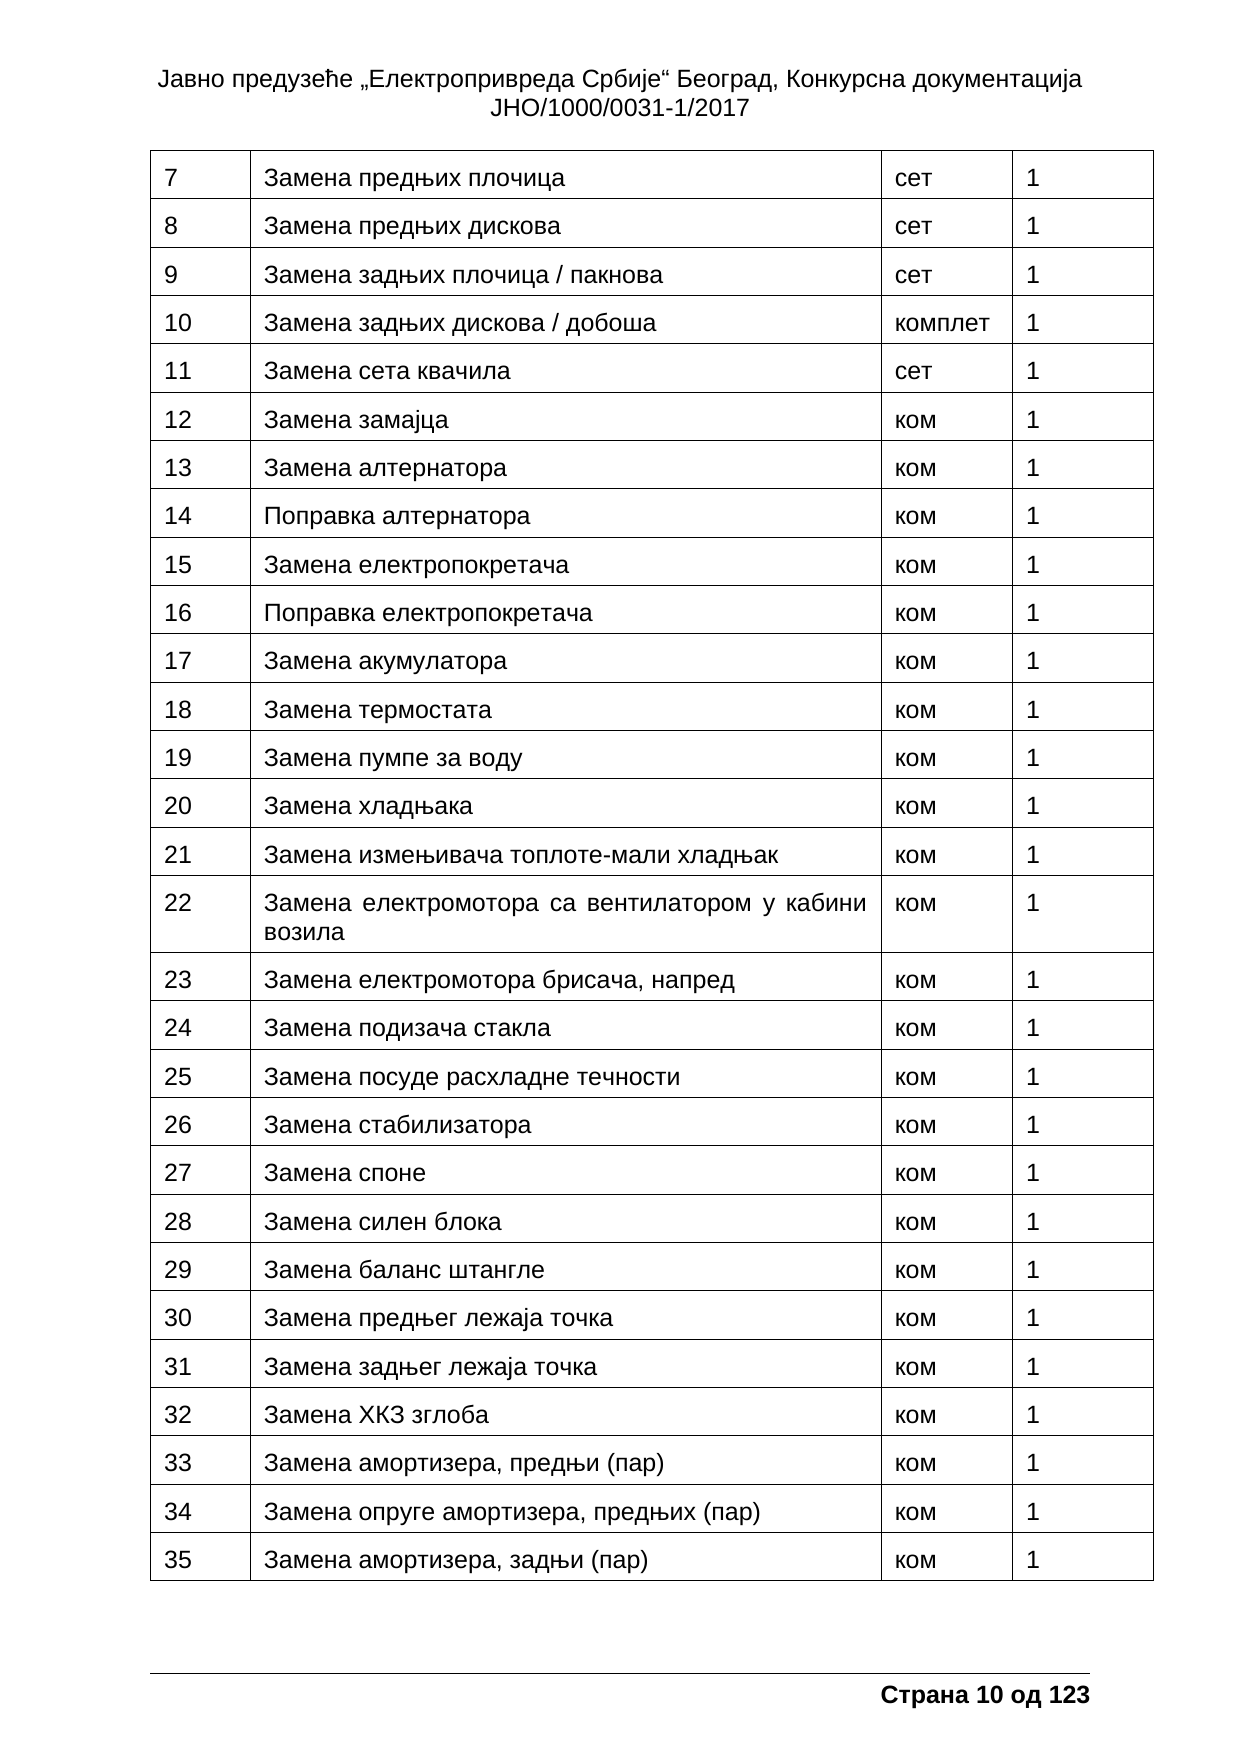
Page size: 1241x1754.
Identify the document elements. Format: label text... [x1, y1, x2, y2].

table_cell 1 [1013, 953, 1153, 1000]
table_cell 1 [1013, 1146, 1153, 1193]
table_cell 12 [151, 393, 250, 440]
table_cell Замена термостата [251, 683, 881, 730]
table_cell Замена задњих плочица / пакнова [251, 248, 881, 295]
table_cell 8 [151, 199, 250, 247]
table_cell ком [882, 634, 1012, 682]
table_cell 28 [151, 1195, 250, 1242]
table_cell Замена подизача стакла [251, 1001, 881, 1048]
table_cell 1 [1013, 1533, 1153, 1580]
table_cell 1 [1013, 1195, 1153, 1242]
table_cell Замена амортизера, предњи (пар) [251, 1436, 881, 1483]
table_cell Замена предњег лежаја точка [251, 1291, 881, 1338]
table_cell 34 [151, 1485, 250, 1532]
table_cell Замена хладњака [251, 779, 881, 827]
table_cell 33 [151, 1436, 250, 1483]
table_cell ком [882, 1050, 1012, 1097]
table_cell 24 [151, 1001, 250, 1048]
table_cell 13 [151, 441, 250, 488]
table_cell 1 [1013, 634, 1153, 682]
table_cell Замена измењивача топлоте-мали хладњак [251, 828, 881, 875]
table_cell 16 [151, 586, 250, 633]
table_cell 1 [1013, 441, 1153, 488]
table_cell 21 [151, 828, 250, 875]
table_cell сет [882, 151, 1012, 198]
table_cell комплет [882, 296, 1012, 343]
table_cell 1 [1013, 489, 1153, 537]
table_cell ком [882, 1195, 1012, 1242]
table_cell Замена сета квачила [251, 344, 881, 392]
table_cell 1 [1013, 1098, 1153, 1145]
table_cell 1 [1013, 586, 1153, 633]
table_cell 1 [1013, 1388, 1153, 1435]
table_cell 1 [1013, 779, 1153, 827]
table_cell ком [882, 1146, 1012, 1193]
table_cell сет [882, 344, 1012, 392]
table_cell ком [882, 1098, 1012, 1145]
table_cell Замена посуде расхладне течности [251, 1050, 881, 1097]
table_cell 1 [1013, 248, 1153, 295]
table_cell 14 [151, 489, 250, 537]
table_cell ком [882, 828, 1012, 875]
table_cell ком [882, 1243, 1012, 1290]
table_cell Замена силен блока [251, 1195, 881, 1242]
table_cell ком [882, 489, 1012, 537]
table_cell 23 [151, 953, 250, 1000]
table_cell ком [882, 393, 1012, 440]
table_cell 1 [1013, 1001, 1153, 1048]
table_cell Замена стабилизатора [251, 1098, 881, 1145]
table_cell ком [882, 538, 1012, 585]
table_cell 1 [1013, 344, 1153, 392]
table_cell 31 [151, 1340, 250, 1387]
table_cell Поправка алтернатора [251, 489, 881, 537]
table_cell 27 [151, 1146, 250, 1193]
table_cell ком [882, 1533, 1012, 1580]
table_cell 1 [1013, 296, 1153, 343]
table_cell Замена замајца [251, 393, 881, 440]
table_cell ком [882, 1388, 1012, 1435]
table_cell 20 [151, 779, 250, 827]
table_cell сет [882, 199, 1012, 247]
table_cell 1 [1013, 828, 1153, 875]
table_cell ком [882, 876, 1012, 952]
table_cell Замена предњих плочица [251, 151, 881, 198]
table_cell ком [882, 779, 1012, 827]
table_cell 1 [1013, 876, 1153, 952]
table_cell ком [882, 1436, 1012, 1483]
table_cell ком [882, 1001, 1012, 1048]
table_cell 17 [151, 634, 250, 682]
table_cell 1 [1013, 1050, 1153, 1097]
table_cell 7 [151, 151, 250, 198]
table_cell 1 [1013, 1340, 1153, 1387]
table_cell Замена споне [251, 1146, 881, 1193]
table_cell ком [882, 1291, 1012, 1338]
table_cell Поправка електропокретача [251, 586, 881, 633]
table_cell 32 [151, 1388, 250, 1435]
table_cell ком [882, 953, 1012, 1000]
table_cell Замена акумулатора [251, 634, 881, 682]
table_cell 1 [1013, 1243, 1153, 1290]
table_cell ком [882, 441, 1012, 488]
table_cell 30 [151, 1291, 250, 1338]
table_cell 1 [1013, 683, 1153, 730]
table_cell 1 [1013, 393, 1153, 440]
table_cell ком [882, 1485, 1012, 1532]
table_cell Замена електропокретача [251, 538, 881, 585]
table_cell Замена задњих дискова / добоша [251, 296, 881, 343]
table_cell Замена пумпе за воду [251, 731, 881, 778]
table_cell Замена опруге амортизера, предњих (пар) [251, 1485, 881, 1532]
table_cell ком [882, 731, 1012, 778]
table_cell 10 [151, 296, 250, 343]
table_cell 26 [151, 1098, 250, 1145]
table_cell 15 [151, 538, 250, 585]
table_cell 19 [151, 731, 250, 778]
table_cell 29 [151, 1243, 250, 1290]
table_cell 25 [151, 1050, 250, 1097]
table_cell ком [882, 586, 1012, 633]
table_cell Замена задњег лежаја точка [251, 1340, 881, 1387]
table_cell ком [882, 1340, 1012, 1387]
table_cell 9 [151, 248, 250, 295]
table_cell Замена ХКЗ зглоба [251, 1388, 881, 1435]
table_cell 1 [1013, 151, 1153, 198]
table_cell 1 [1013, 1291, 1153, 1338]
table_cell 1 [1013, 731, 1153, 778]
table_cell 1 [1013, 1436, 1153, 1483]
table_cell Замена електромотора брисача, напред [251, 953, 881, 1000]
table_cell Замена амортизера, задњи (пар) [251, 1533, 881, 1580]
table_cell 1 [1013, 538, 1153, 585]
table_cell Замена алтернатора [251, 441, 881, 488]
table_cell Замена електромотора са вентилатором у кабини возила [251, 876, 881, 952]
table_cell ком [882, 683, 1012, 730]
table_cell 11 [151, 344, 250, 392]
table_cell 1 [1013, 1485, 1153, 1532]
table_cell Замена предњих дискова [251, 199, 881, 247]
table_cell 18 [151, 683, 250, 730]
table_cell сет [882, 248, 1012, 295]
table_cell Замена баланс штангле [251, 1243, 881, 1290]
table_cell 35 [151, 1533, 250, 1580]
table_cell 1 [1013, 199, 1153, 247]
table_cell 22 [151, 876, 250, 952]
